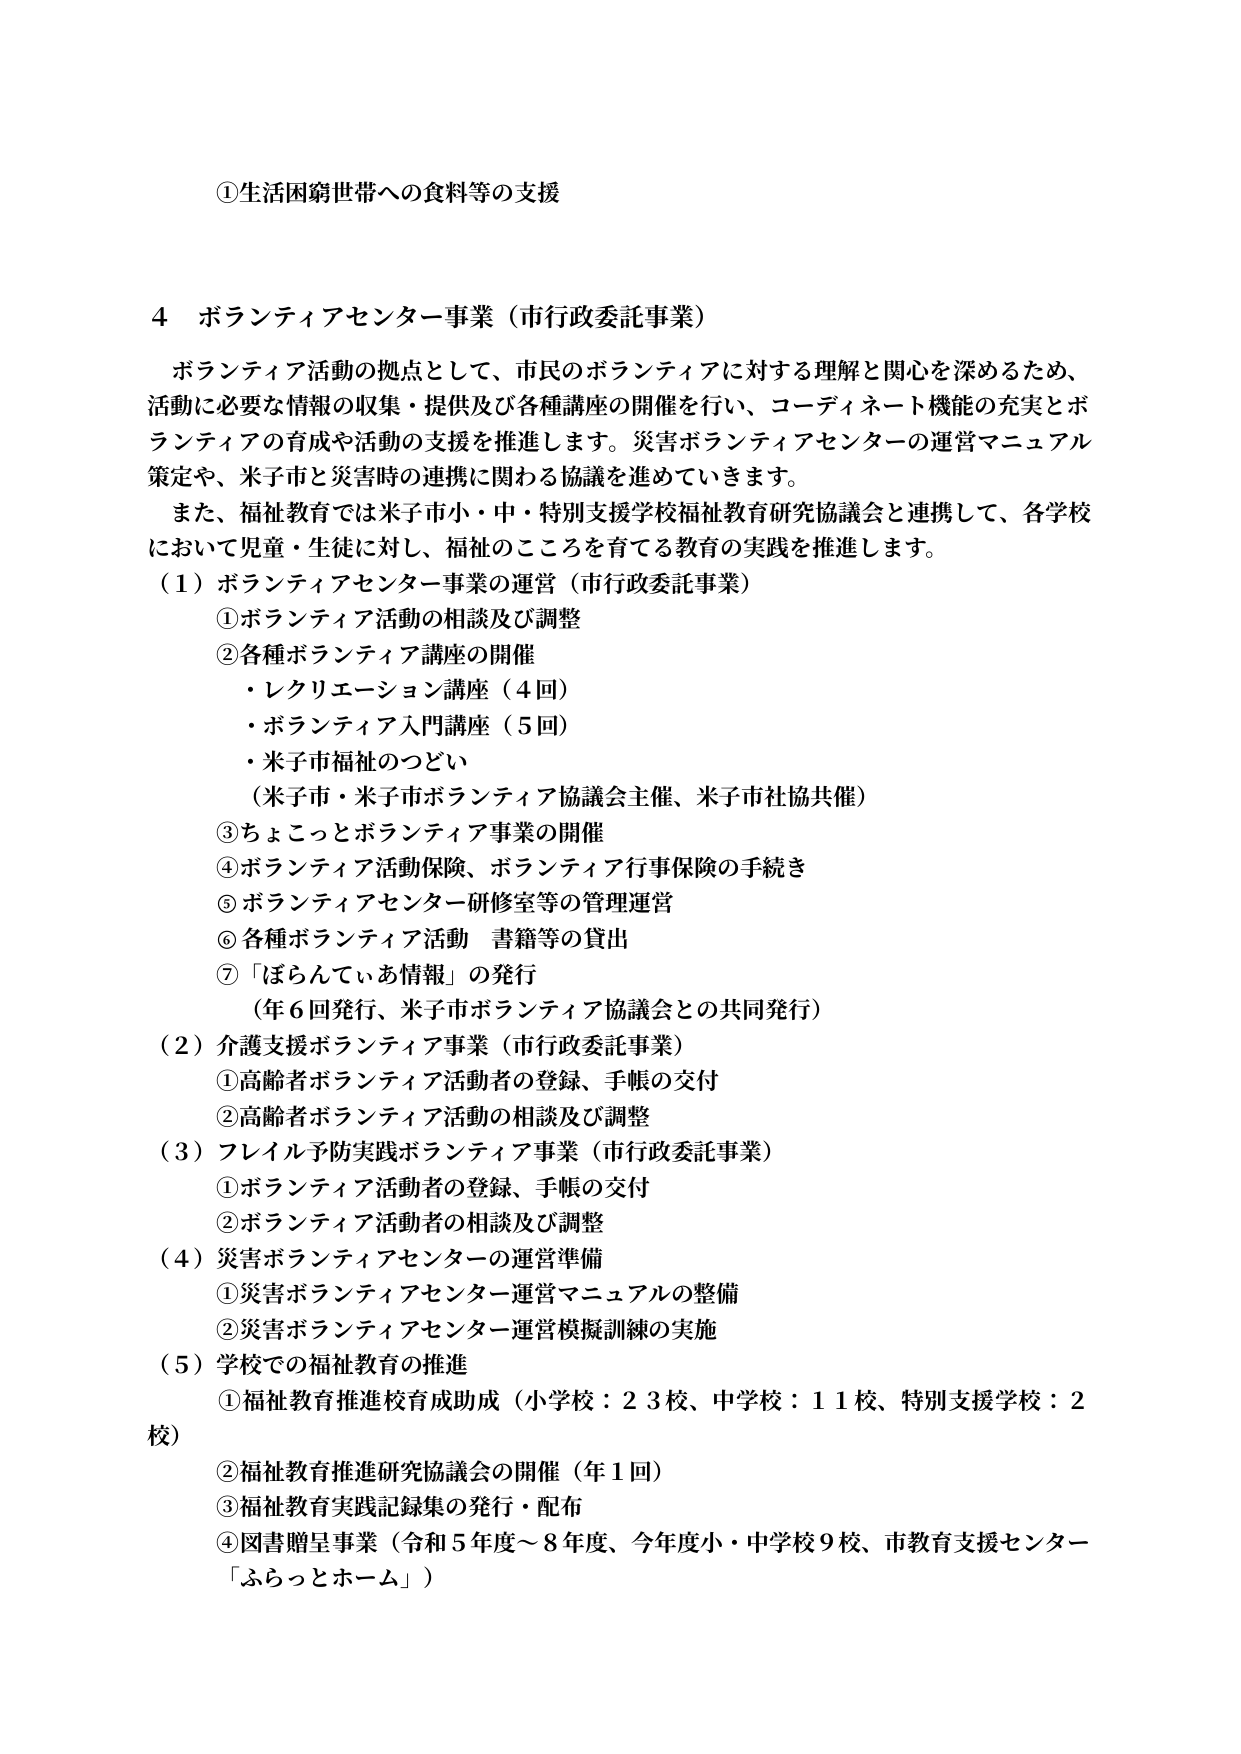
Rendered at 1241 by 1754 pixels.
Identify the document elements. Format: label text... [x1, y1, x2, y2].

text ・レクリエーション講座（４回） [148, 671, 1092, 707]
text （２）介護支援ボランティア事業（市行政委託事業） [148, 1026, 1092, 1062]
text ボランティア活動の拠点として、市民のボランティアに対する理解と関心を深めるため、活動に必要な情報の収集・提供及び各種講座の開催を行い、コーディネート機能の充実とボランティアの育成や活動の支援を推進します。災害ボランティアセンターの運営マニュアル策定や、米子市と災害時の連携に関わる協議を進めていきます。 [148, 352, 1092, 494]
text （年６回発行、米子市ボランティア協議会との共同発行） [148, 991, 1092, 1026]
text ②ボランティア活動者の相談及び調整 [148, 1204, 1092, 1239]
text ①高齢者ボランティア活動者の登録、手帳の交付 [148, 1062, 1092, 1097]
text （４）災害ボランティアセンターの運営準備 [148, 1239, 1092, 1275]
text ⑦「ぼらんてぃあ情報」の発行 [148, 955, 1092, 991]
text ②高齢者ボランティア活動の相談及び調整 [148, 1097, 1092, 1133]
text ②福祉教育推進研究協議会の開催（年１回） [148, 1453, 1092, 1488]
text ⑤ボランティアセンター研修室等の管理運営 [148, 884, 1092, 920]
text ①ボランティア活動者の登録、手帳の交付 [148, 1168, 1092, 1204]
text また、福祉教育では米子市小・中・特別支援学校福祉教育研究協議会と連携して、各学校において児童・生徒に対し、福祉のこころを育てる教育の実践を推進します。 [148, 494, 1092, 565]
text （米子市・米子市ボランティア協議会主催、米子市社協共催） [148, 778, 1092, 813]
text ①生活困窮世帯への食料等の支援 [148, 174, 1092, 209]
text ②各種ボランティア講座の開催 [148, 636, 1092, 671]
text ②災害ボランティアセンター運営模擬訓練の実施 [148, 1311, 1092, 1346]
text ⑥各種ボランティア活動 書籍等の貸出 [148, 920, 1092, 955]
text ③福祉教育実践記録集の発行・配布 [148, 1488, 1092, 1524]
text ①災害ボランティアセンター運営マニュアルの整備 [148, 1275, 1092, 1311]
text （１）ボランティアセンター事業の運営（市行政委託事業） [148, 565, 1092, 600]
text （３）フレイル予防実践ボランティア事業（市行政委託事業） [148, 1133, 1092, 1168]
text ①ボランティア活動の相談及び調整 [148, 600, 1092, 636]
text （５）学校での福祉教育の推進 [148, 1346, 1092, 1382]
text ・ボランティア入門講座（５回） [148, 707, 1092, 742]
text ④ボランティア活動保険、ボランティア行事保険の手続き [148, 849, 1092, 884]
text ①福祉教育推進校育成助成（小学校：２３校、中学校：１１校、特別支援学校：２校） [148, 1382, 1092, 1453]
text ④図書贈呈事業（令和５年度～８年度、今年度小・中学校９校、市教育支援センター「ふらっとホーム」） [148, 1524, 1092, 1595]
text ・米子市福祉のつどい [148, 742, 1092, 778]
text ③ちょこっとボランティア事業の開催 [148, 813, 1092, 849]
text ４ ボランティアセンター事業（市行政委託事業） [148, 281, 1092, 352]
